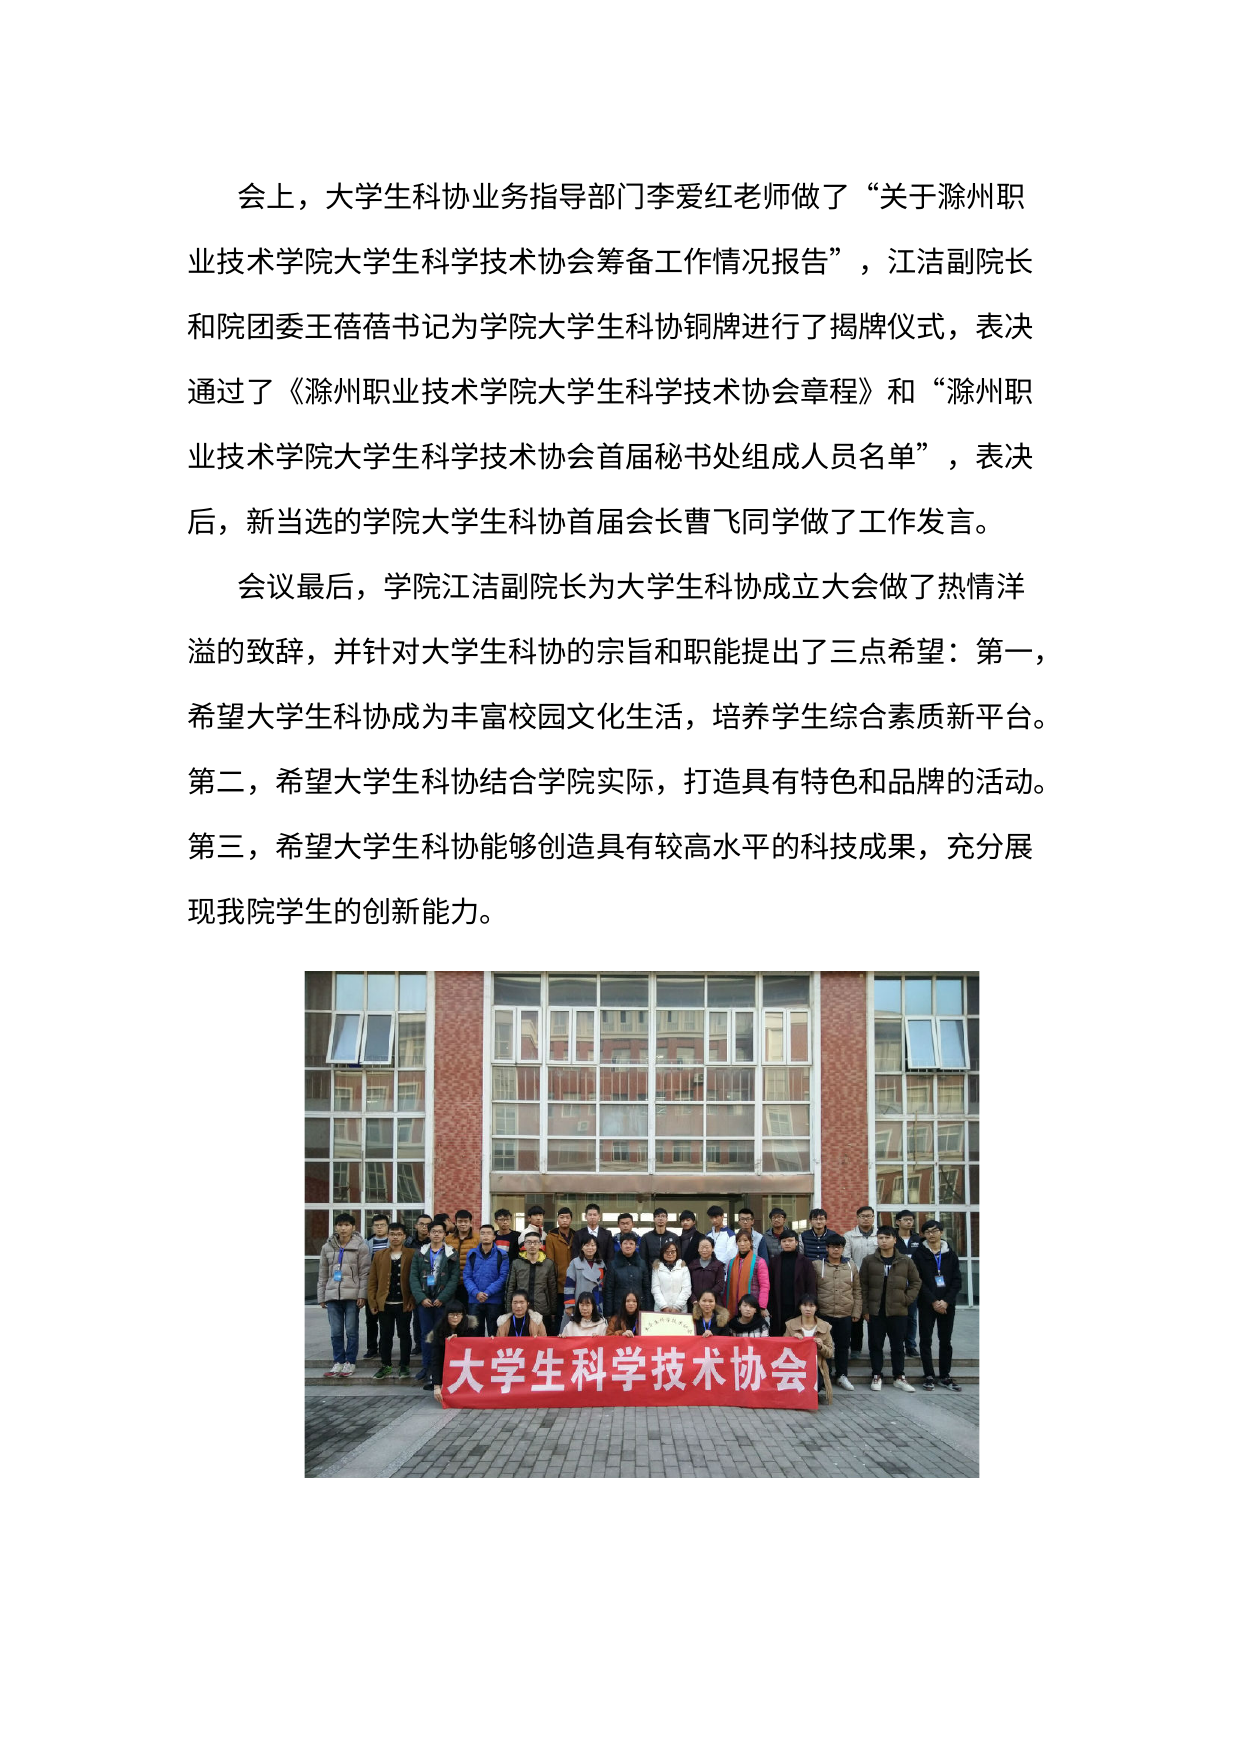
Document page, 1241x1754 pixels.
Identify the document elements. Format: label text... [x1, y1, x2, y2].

text 会议最后，学院江洁副院长为大学生科协成立大会做了热情洋溢的致辞，并针对大学生科协的宗旨和职能提出了三点希望：第一，希望大学生科协成为丰富校园文化生活，培养学生综合素质新平台。第二，希望大学生科协结合学院实际，打造具有特色和品牌的活动。第三，希望大学生科协能够创造具有较高水平的科技成果，充分展现我院学生的创新能力。 [187, 552, 1053, 942]
text 会上，大学生科协业务指导部门李爱红老师做了“关于滁州职业技术学院大学生科学技术协会筹备工作情况报告”，江洁副院长和院团委王蓓蓓书记为学院大学生科协铜牌进行了揭牌仪式，表决通过了《滁州职业技术学院大学生科学技术协会章程》和“滁州职业技术学院大学生科学技术协会首届秘书处组成人员名单”，表决后，新当选的学院大学生科协首届会长曹飞同学做了工作发言。 [187, 162, 1053, 552]
picture [304, 971, 980, 1478]
